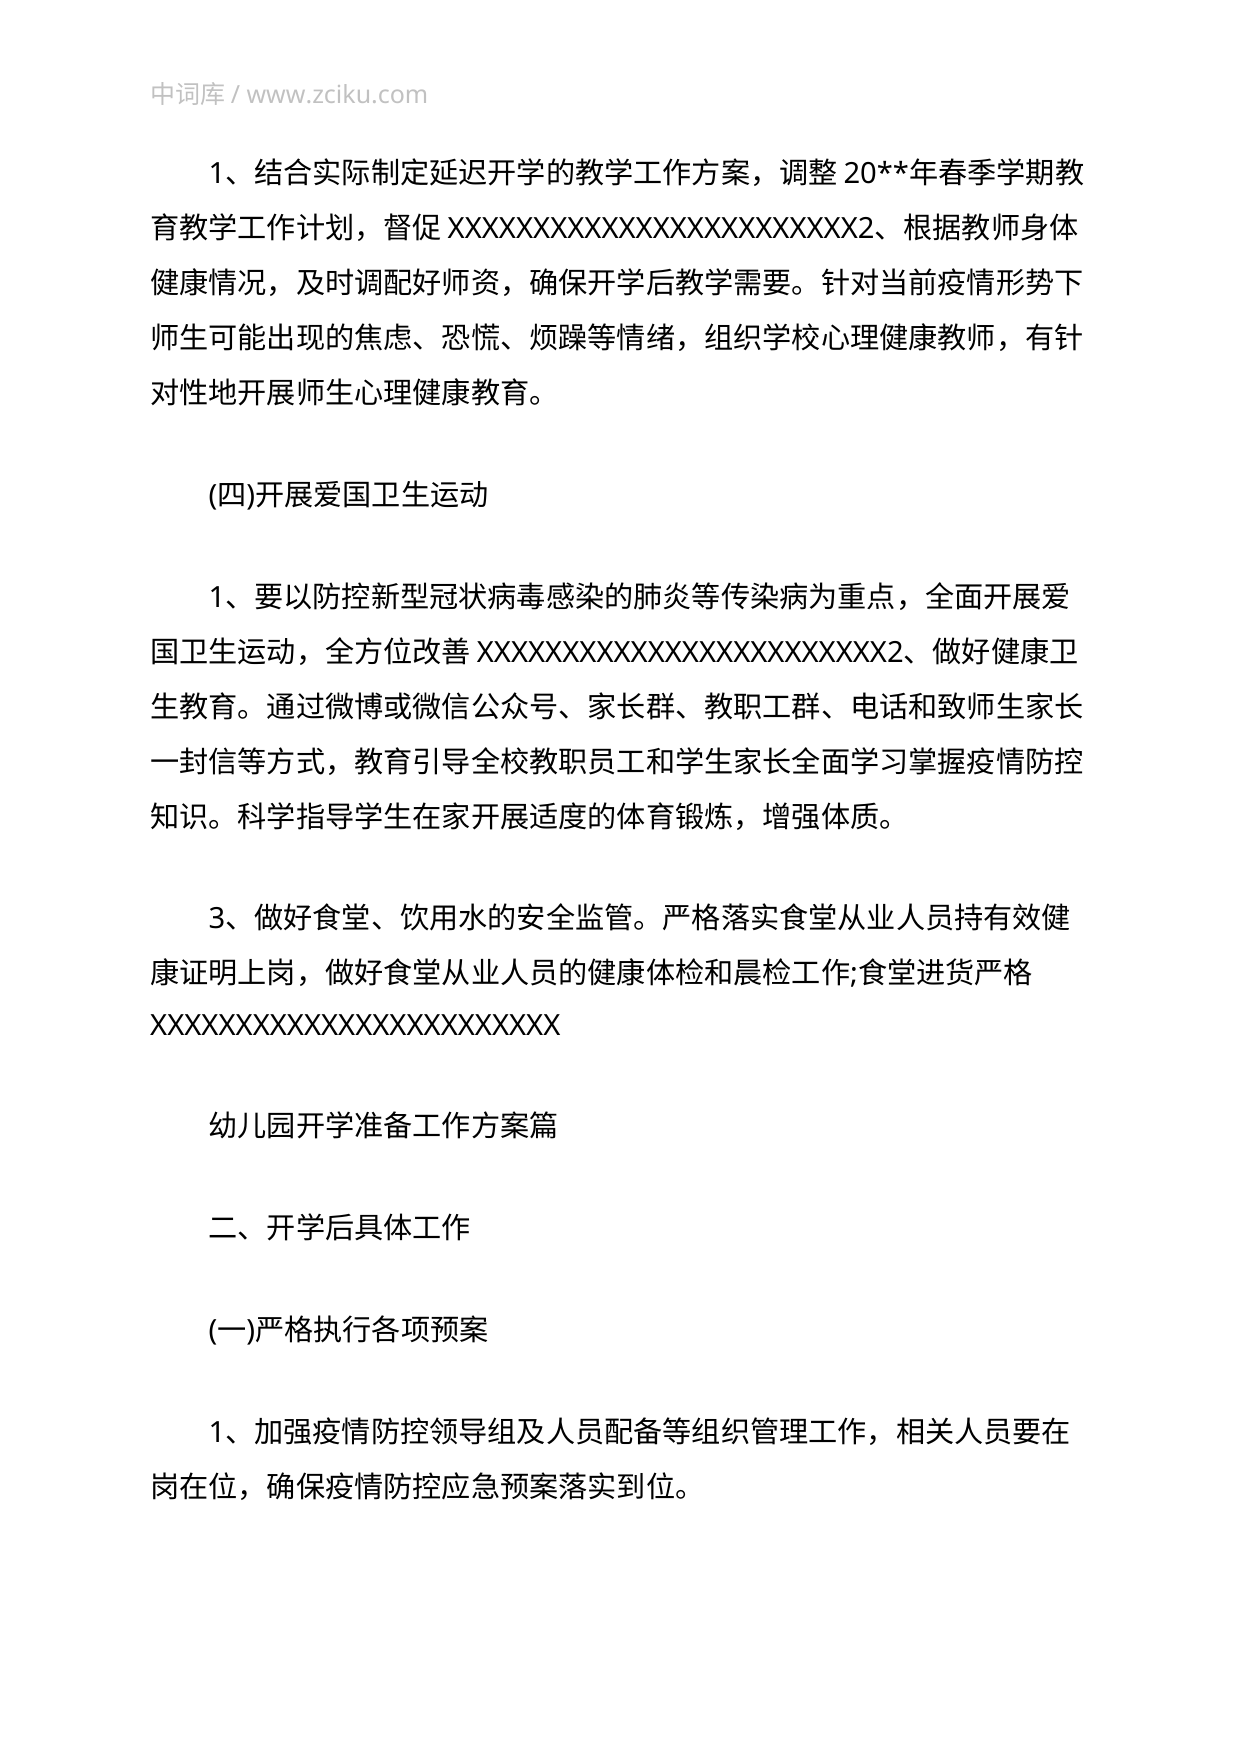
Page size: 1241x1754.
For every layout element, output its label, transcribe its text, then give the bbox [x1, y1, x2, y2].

text (四)开展爱国卫生运动 [150, 472, 1090, 514]
text 1、加强疫情防控领导组及人员配备等组织管理工作，相关人员要在岗在位，确保疫情防控应急预案落实到位。 [150, 1408, 1090, 1506]
text 幼儿园开学准备工作方案篇 [150, 1103, 1090, 1145]
text 3、做好食堂、饮用水的安全监管。严格落实食堂从业人员持有效健康证明上岗，做好食堂从业人员的健康体检和晨检工作;食堂进货严格XXXXXXXXXXXXXXXXXXXXXXXX [150, 895, 1090, 1044]
text 1、结合实际制定延迟开学的教学工作方案，调整20**年春季学期教育教学工作计划，督促XXXXXXXXXXXXXXXXXXXXXXXX2、根据教师身体健康情况，及时调配好师资，确保开学后教学需要。针对当前疫情形势下师生可能出现的焦虑、恐慌、烦躁等情绪，组织学校心理健康教师，有针对性地开展师生心理健康教育。 [150, 150, 1090, 412]
text (一)严格执行各项预案 [150, 1306, 1090, 1349]
text 1、要以防控新型冠状病毒感染的肺炎等传染病为重点，全面开展爱国卫生运动，全方位改善XXXXXXXXXXXXXXXXXXXXXXXX2、做好健康卫生教育。通过微博或微信公众号、家长群、教职工群、电话和致师生家长一封信等方式，教育引导全校教职员工和学生家长全面学习掌握疫情防控知识。科学指导学生在家开展适度的体育锻炼，增强体质。 [150, 573, 1090, 836]
text 二、开学后具体工作 [150, 1204, 1090, 1247]
